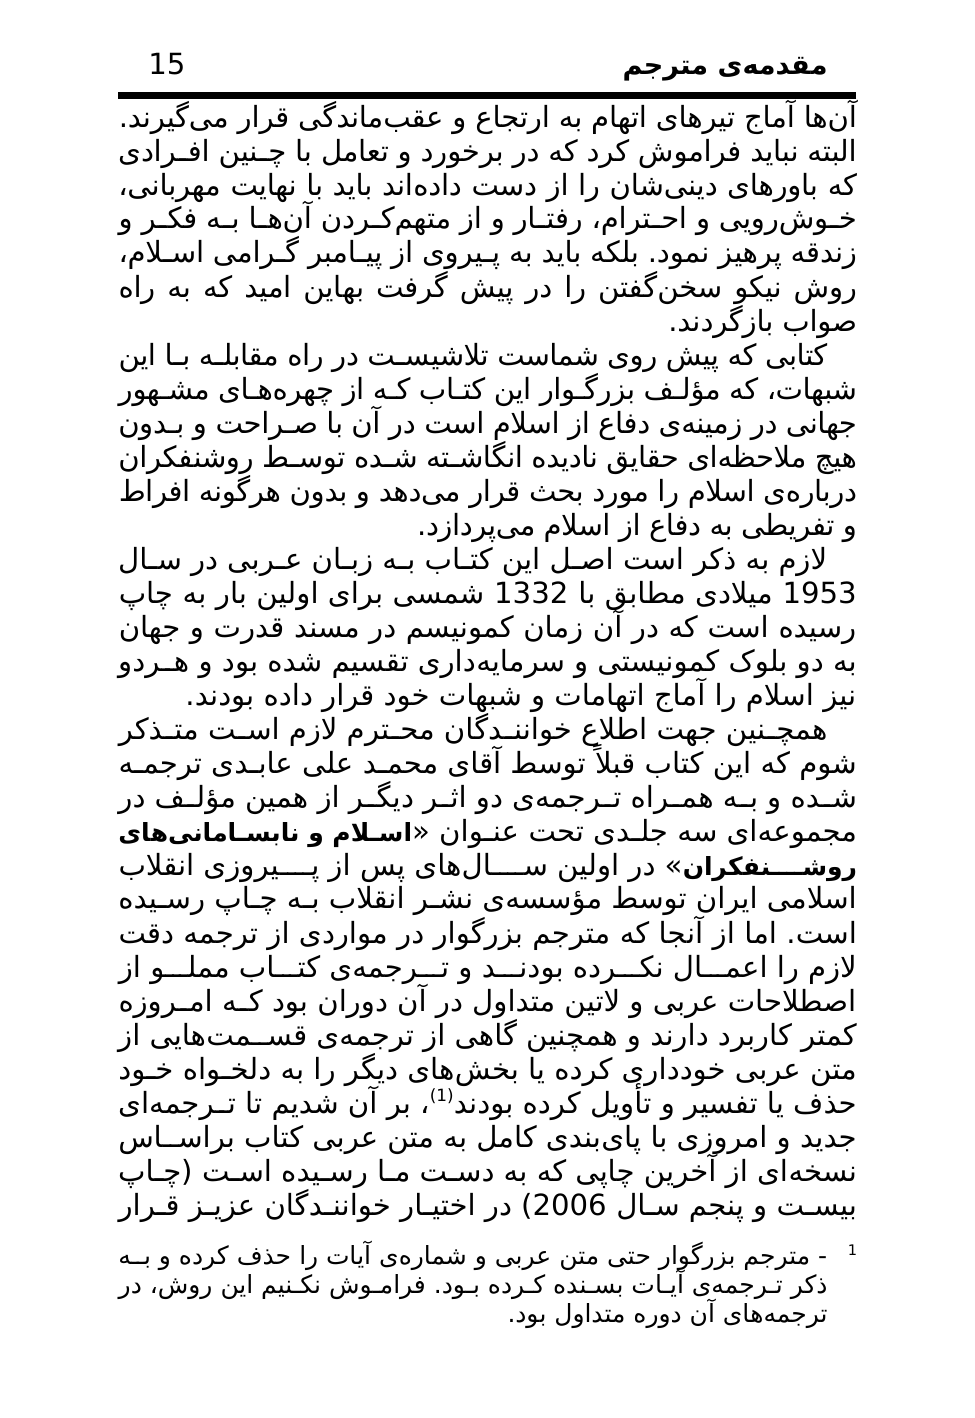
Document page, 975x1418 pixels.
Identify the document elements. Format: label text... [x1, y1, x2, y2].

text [118, 100, 857, 338]
text لازم به ذکر است اصل این کتاب به زبان عربی در سال 1953 میلادی مطابق با 1332 شمسی برای اولین بار به چاپ رسیده است که در آن زمان کمونیسم در مسند قدرت و جهان به دو بلوک کمونیستی و سرمایه‌داری تقسیم شده بود و هردو نیز اسلام را آماج اتهامات و شبهات خود قرار داده بودند. [118, 542, 857, 712]
text کتابی که پیش روی شماست تلاشی‎ست در راه مقابله با این شبهات، که مؤلف بزرگوار این کتاب که از چهره‌های مشهور جهانی در زمینه‌ی دفاع از اسلام است در آن با صراحت و بدون هیچ ملاحظه‌ای حقایق نادیده انگاشته شده توسط روشن‎فکران درباره‌ی اسلام را مورد بحث قرار می‌دهد و بدون هرگونه افراط و تفریطی به دفاع از اسلام می‌پردازد. [118, 338, 857, 542]
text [118, 712, 857, 1222]
